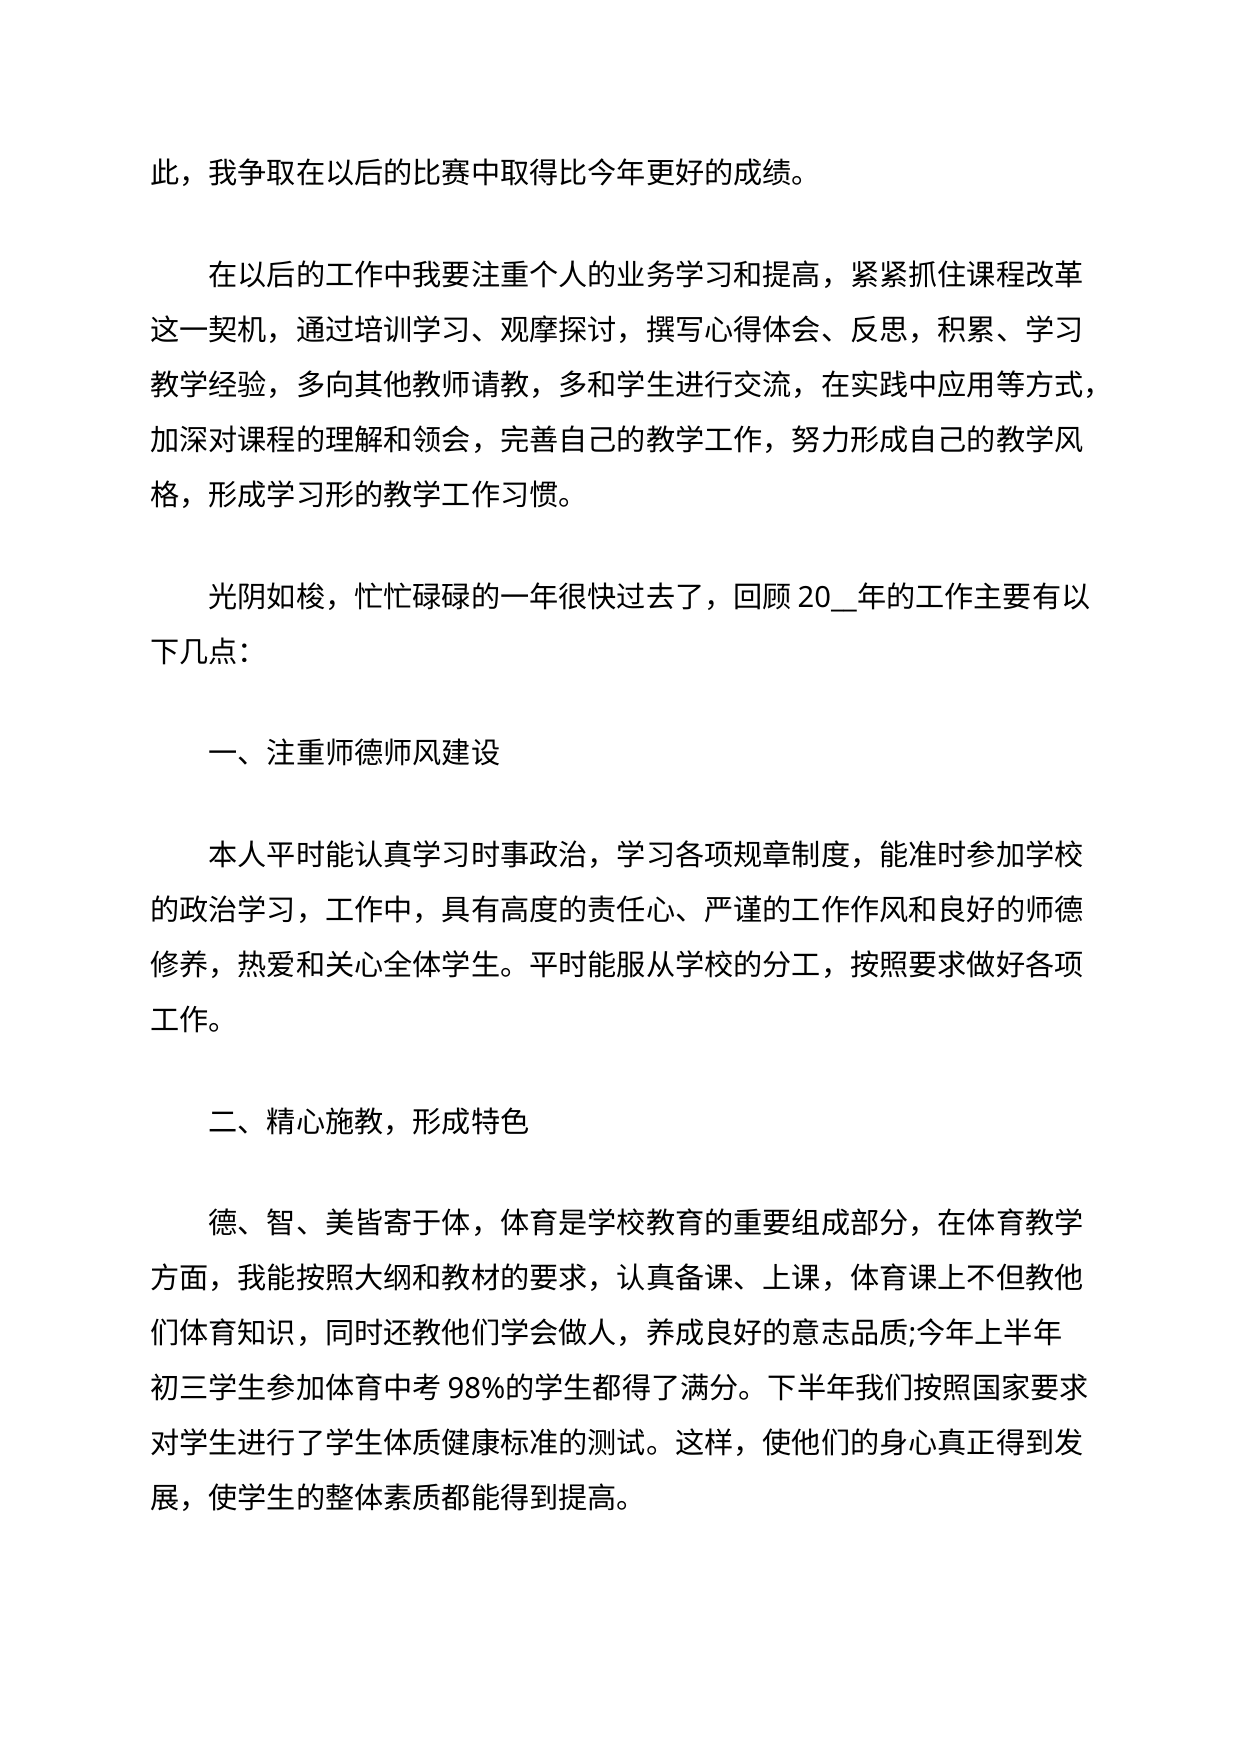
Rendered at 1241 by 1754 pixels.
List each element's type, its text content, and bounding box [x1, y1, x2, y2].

text 一、注重师德师风建设 [150, 730, 1090, 772]
text 本人平时能认真学习时事政治，学习各项规章制度，能准时参加学校的政治学习，工作中，具有高度的责任心、严谨的工作作风和良好的师德修养，热爱和关心全体学生。平时能服从学校的分工，按照要求做好各项工作。 [150, 832, 1090, 1039]
text 德、智、美皆寄于体，体育是学校教育的重要组成部分，在体育教学方面，我能按照大纲和教材的要求，认真备课、上课，体育课上不但教他们体育知识，同时还教他们学会做人，养成良好的意志品质;今年上半年初三学生参加体育中考98%的学生都得了满分。下半年我们按照国家要求对学生进行了学生体质健康标准的测试。这样，使他们的身心真正得到发展，使学生的整体素质都能得到提高。 [150, 1200, 1090, 1517]
text 光阴如梭，忙忙碌碌的一年很快过去了，回顾20__年的工作主要有以下几点： [150, 573, 1090, 670]
text 二、精心施教，形成特色 [150, 1098, 1090, 1140]
text 在以后的工作中我要注重个人的业务学习和提高，紧紧抓住课程改革这一契机，通过培训学习、观摩探讨，撰写心得体会、反思，积累、学习教学经验，多向其他教师请教，多和学生进行交流，在实践中应用等方式，加深对课程的理解和领会，完善自己的教学工作，努力形成自己的教学风格，形成学习形的教学工作习惯。 [150, 252, 1090, 514]
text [150, 150, 1090, 192]
